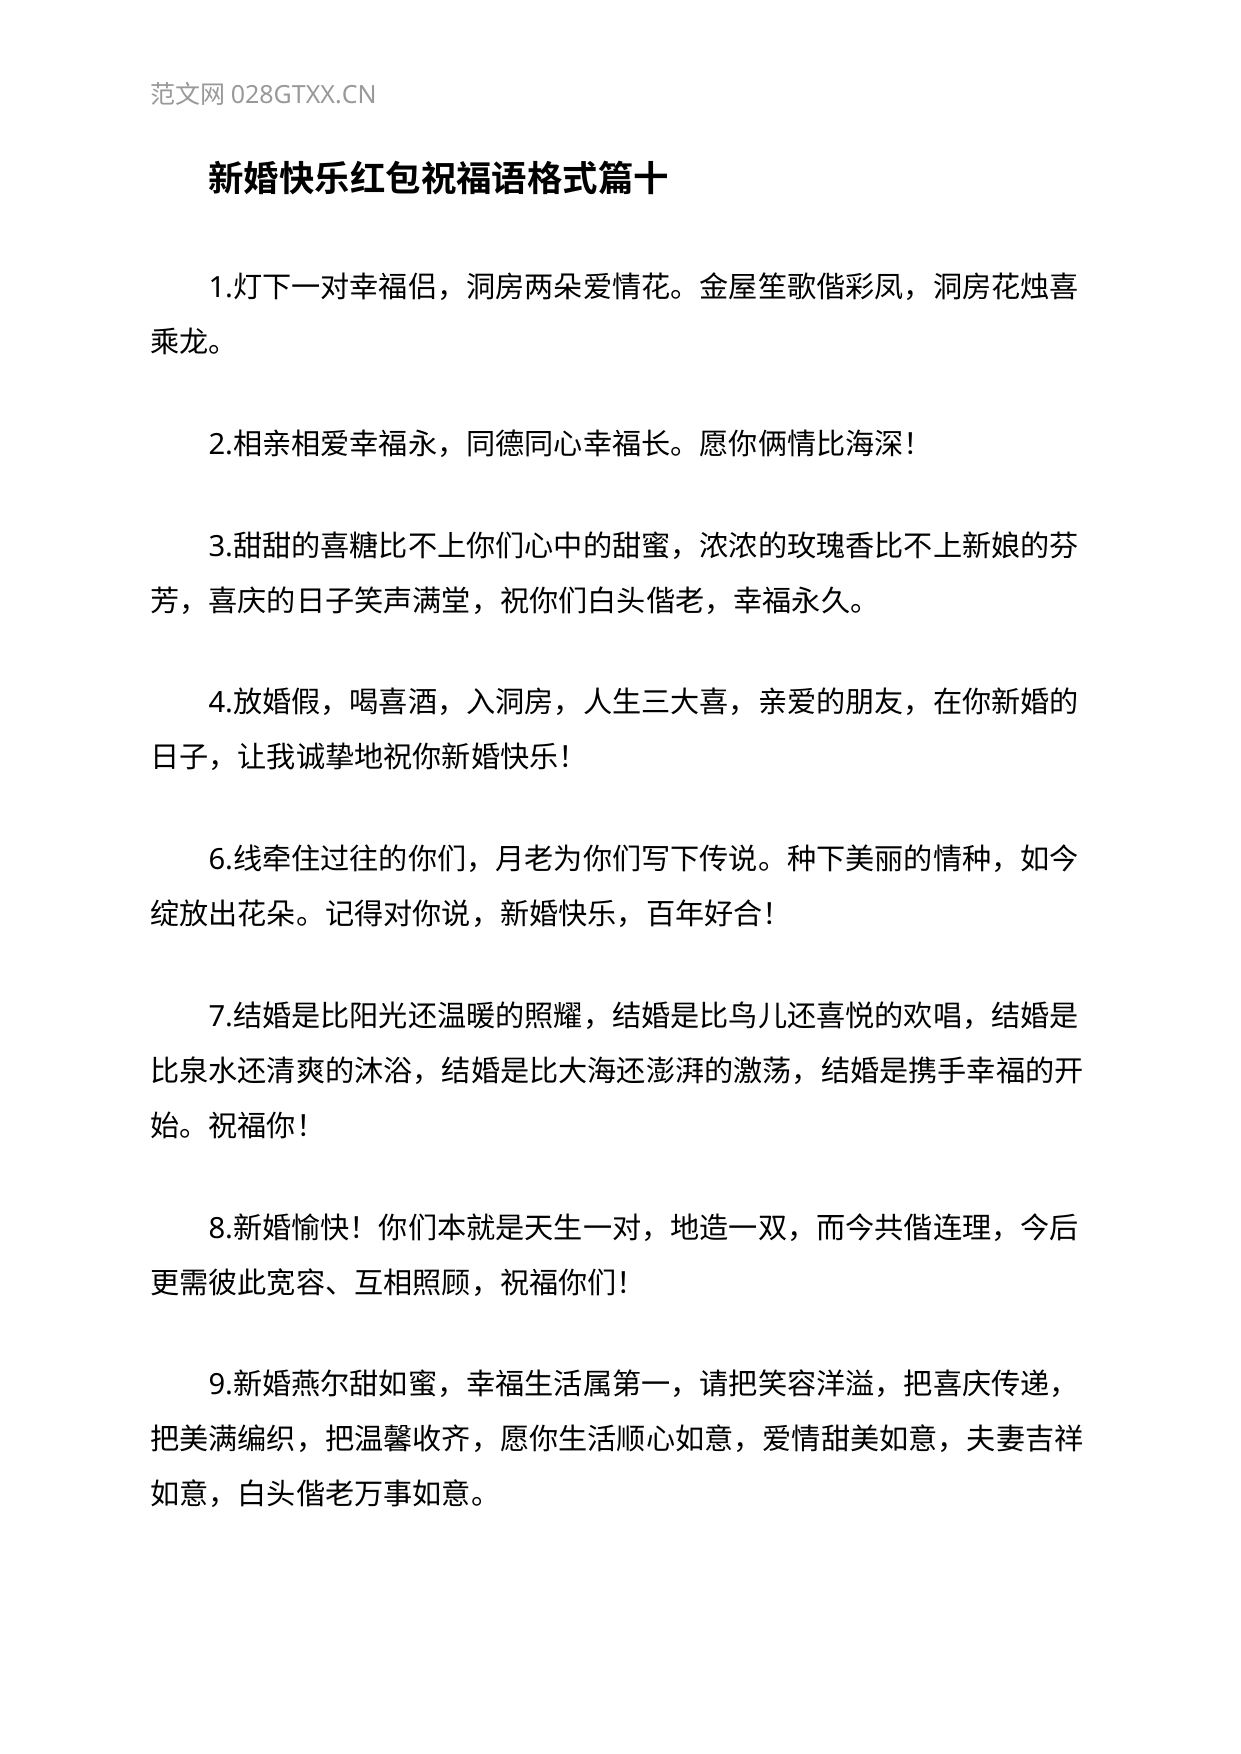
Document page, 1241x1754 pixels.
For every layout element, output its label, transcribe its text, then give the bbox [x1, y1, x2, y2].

text 9.新婚燕尔甜如蜜，幸福生活属第一，请把笑容洋溢，把喜庆传递，把美满编织，把温馨收齐，愿你生活顺心如意，爱情甜美如意，夫妻吉祥如意，白头偕老万事如意。 [150, 1361, 1090, 1513]
text 1.灯下一对幸福侣，洞房两朵爱情花。金屋笙歌偕彩凤，洞房花烛喜乘龙。 [150, 263, 1090, 361]
text 7.结婚是比阳光还温暖的照耀，结婚是比鸟儿还喜悦的欢唱，结婚是比泉水还清爽的沐浴，结婚是比大海还澎湃的激荡，结婚是携手幸福的开始。祝福你！ [150, 992, 1090, 1145]
text 新婚快乐红包祝福语格式篇十 [150, 150, 1090, 201]
text 6.线牵住过往的你们，月老为你们写下传说。种下美丽的情种，如今绽放出花朵。记得对你说，新婚快乐，百年好合！ [150, 836, 1090, 933]
text 3.甜甜的喜糖比不上你们心中的甜蜜，浓浓的玫瑰香比不上新娘的芬芳，喜庆的日子笑声满堂，祝你们白头偕老，幸福永久。 [150, 522, 1090, 619]
text 8.新婚愉快！你们本就是天生一对，地造一双，而今共偕连理，今后更需彼此宽容、互相照顾，祝福你们！ [150, 1204, 1090, 1301]
text 4.放婚假，喝喜酒，入洞房，人生三大喜，亲爱的朋友，在你新婚的日子，让我诚挚地祝你新婚快乐！ [150, 679, 1090, 776]
text 2.相亲相爱幸福永，同德同心幸福长。愿你俩情比海深！ [150, 420, 1090, 463]
